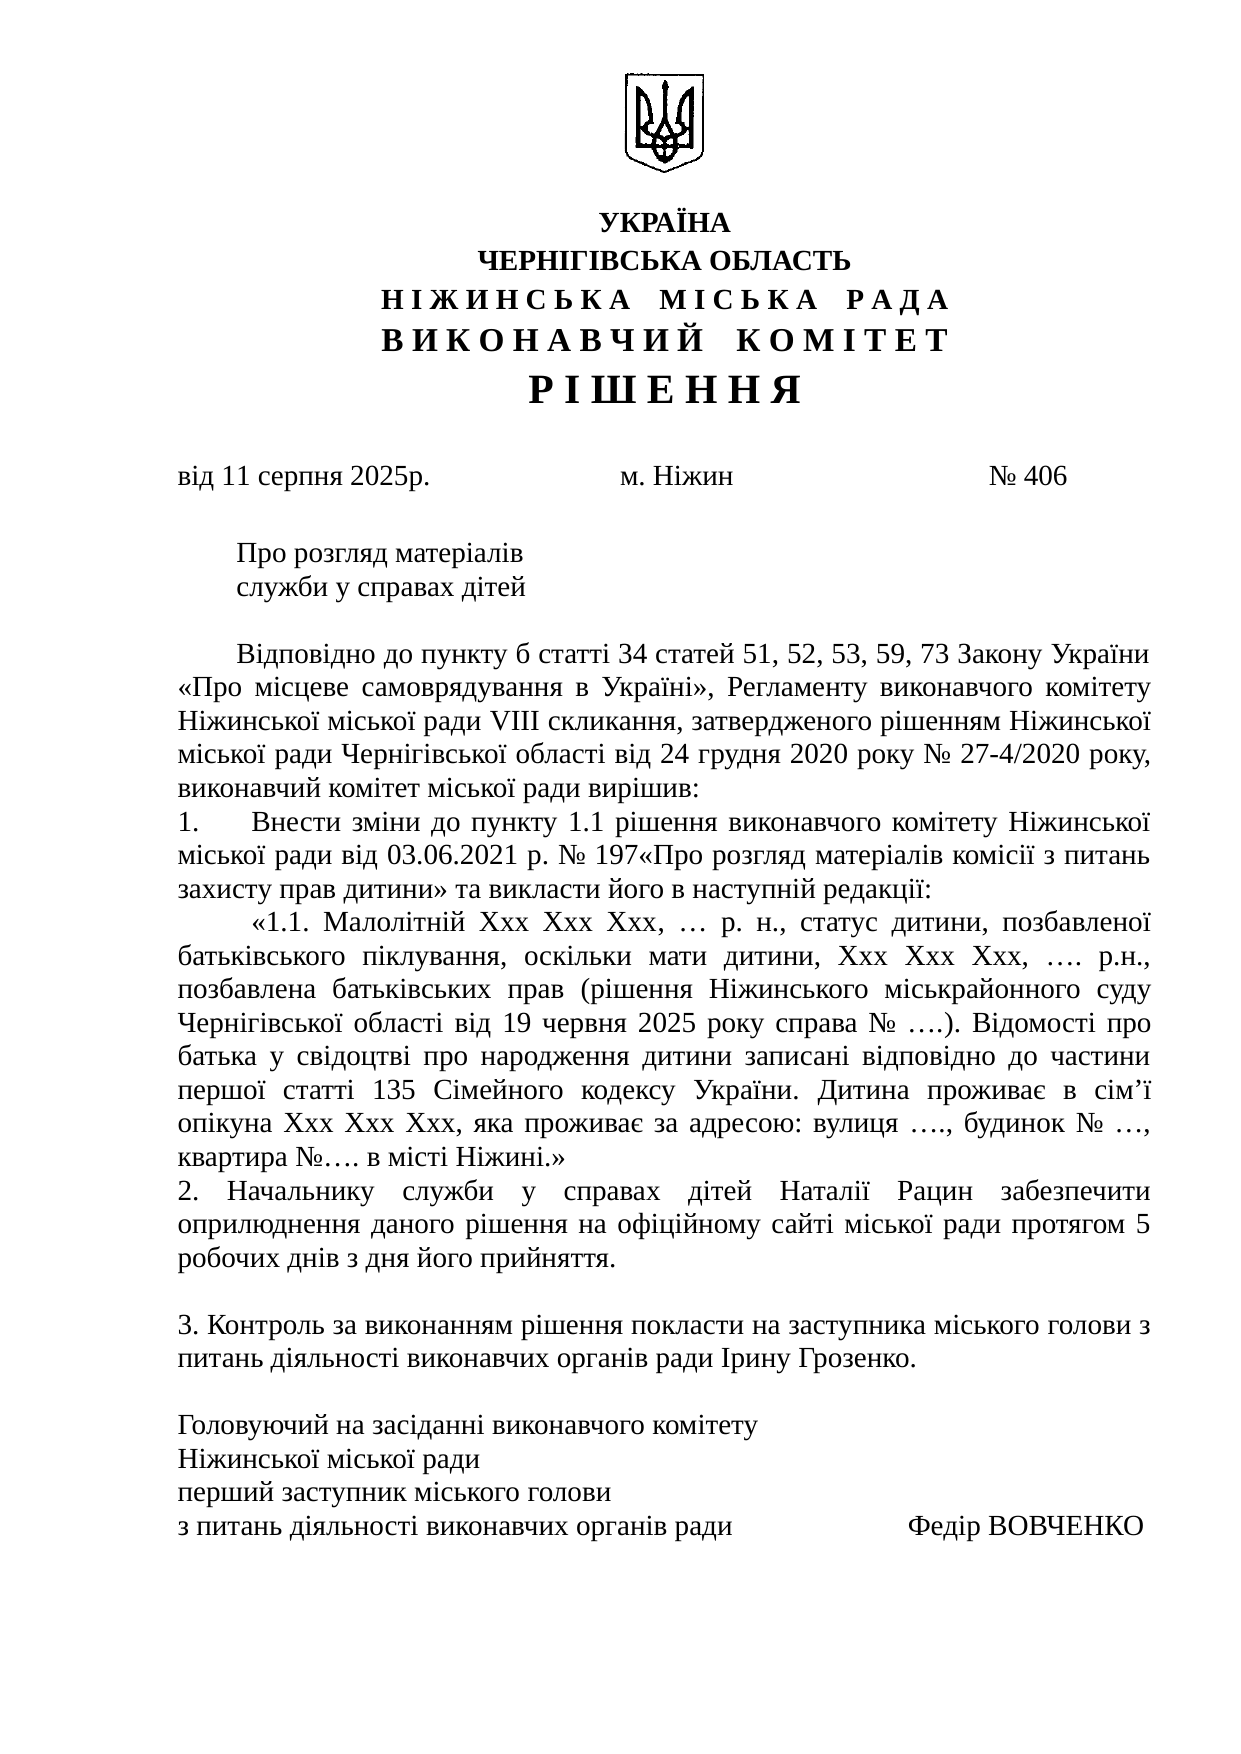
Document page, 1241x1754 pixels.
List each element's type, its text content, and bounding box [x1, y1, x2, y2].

text УКРАЇНА [177, 205, 1152, 238]
text Головуючий на засіданні виконавчого комітету [177, 1407, 1152, 1441]
text В И К О Н А В Ч И Й К О М І Т Е Т [177, 321, 1152, 359]
text Ніжинської міської ради [177, 1441, 1152, 1474]
text Н І Ж И Н С Ь К А М І С Ь К А Р А Д А [177, 282, 1152, 316]
text Р І Ш Е Н Н Я [177, 365, 1152, 413]
text Відповідно до пункту б статті 34 статей 51, 52, 53, 59, 73 Закону України «Про місцеве самоврядування в Україні», Регламенту виконавчого комітету Ніжинської міської ради VIII скликання, затвердженого рішенням Ніжинської міської ради Чернігівської області від 24 грудня 2020 року № 27-4/2020 року, виконавчий комітет міської ради вирішив: [177, 636, 1152, 804]
text служби у справах дітей [177, 569, 1152, 602]
text «1.1. Малолітній Ххх Ххх Ххх, … р. н., статус дитини, позбавленої батьківського піклування, оскільки мати дитини, Ххх Ххх Ххх, …. р.н., позбавлена батьківських прав (рішення Ніжинського міськрайонного суду Чернігівської області від 19 червня 2025 року справа № ….). Відомості про батька у свідоцтві про народження дитини записані відповідно до частини першої статті 135 Сімейного кодексу України. Дитина проживає в сім’ї опікуна Ххх Ххх Ххх, яка проживає за адресою: вулиця …., будинок № …, квартира №…. в місті Ніжині.» [177, 904, 1152, 1173]
picture [624, 73, 704, 173]
text ЧЕРНІГІВСЬКА ОБЛАСТЬ [177, 243, 1152, 277]
text 2. Начальнику служби у справах дітей Наталії Рацин забезпечити оприлюднення даного рішення на офіційному сайті міської ради протягом 5 робочих днів з дня його прийняття. [177, 1173, 1152, 1273]
text з питань діяльності виконавчих органів ради Федір ВОВЧЕНКО [177, 1508, 1152, 1542]
list Внести зміни до пункту 1.1 рішення виконавчого комітету Ніжинської міської ради від 03.06.2021 р. № 197«Про розгляд матеріалів комісії з питань захисту прав дитини» та викласти його в наступній редакції: [177, 804, 1152, 904]
text Про розгляд матеріалів [177, 535, 1152, 569]
text 3. Контроль за виконанням рішення покласти на заступника міського голови з питань діяльності виконавчих органів ради Ірину Грозенко. [177, 1307, 1152, 1374]
text від 11 серпня 2025р. м. Ніжин № 406 [177, 458, 1152, 492]
text перший заступник міського голови [177, 1474, 1152, 1508]
